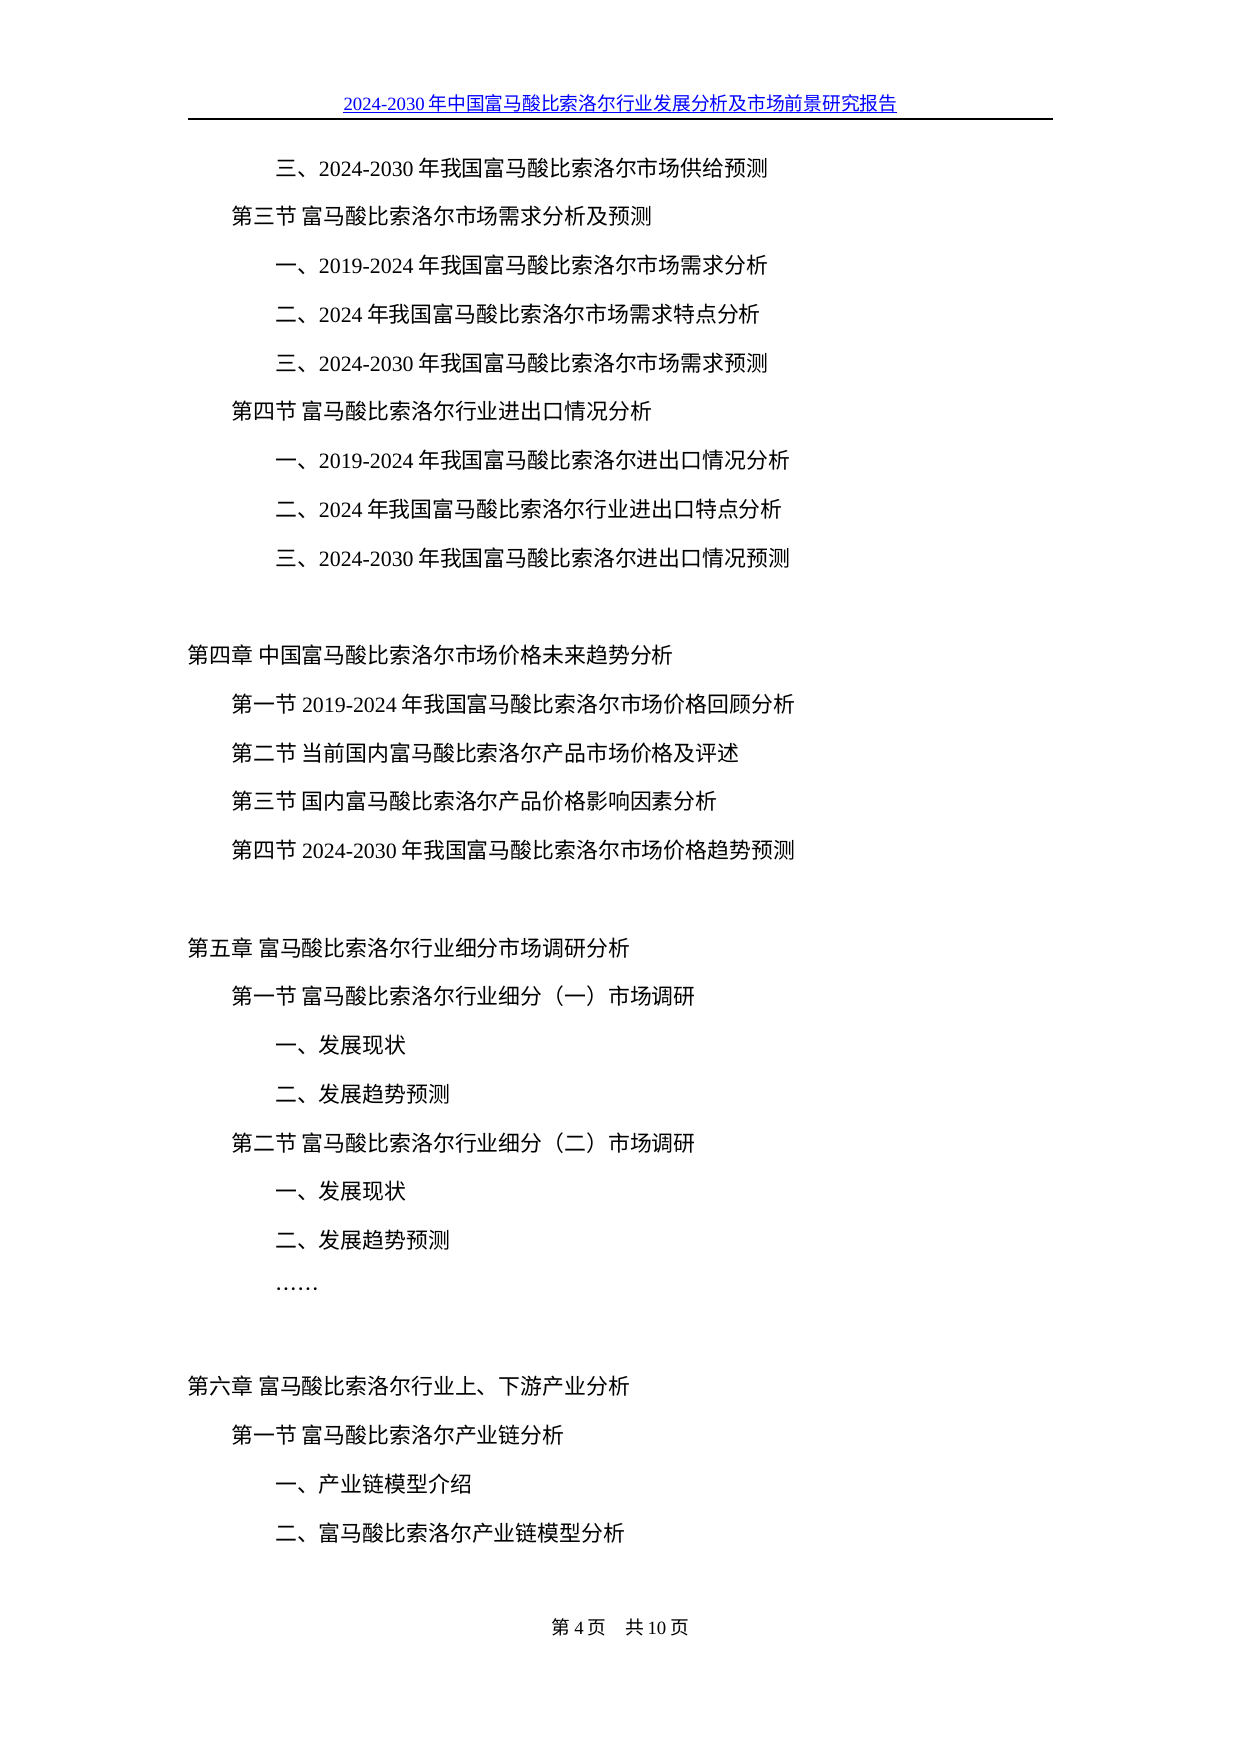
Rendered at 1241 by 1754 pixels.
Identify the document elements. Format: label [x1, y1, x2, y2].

text [187, 150, 1053, 1548]
